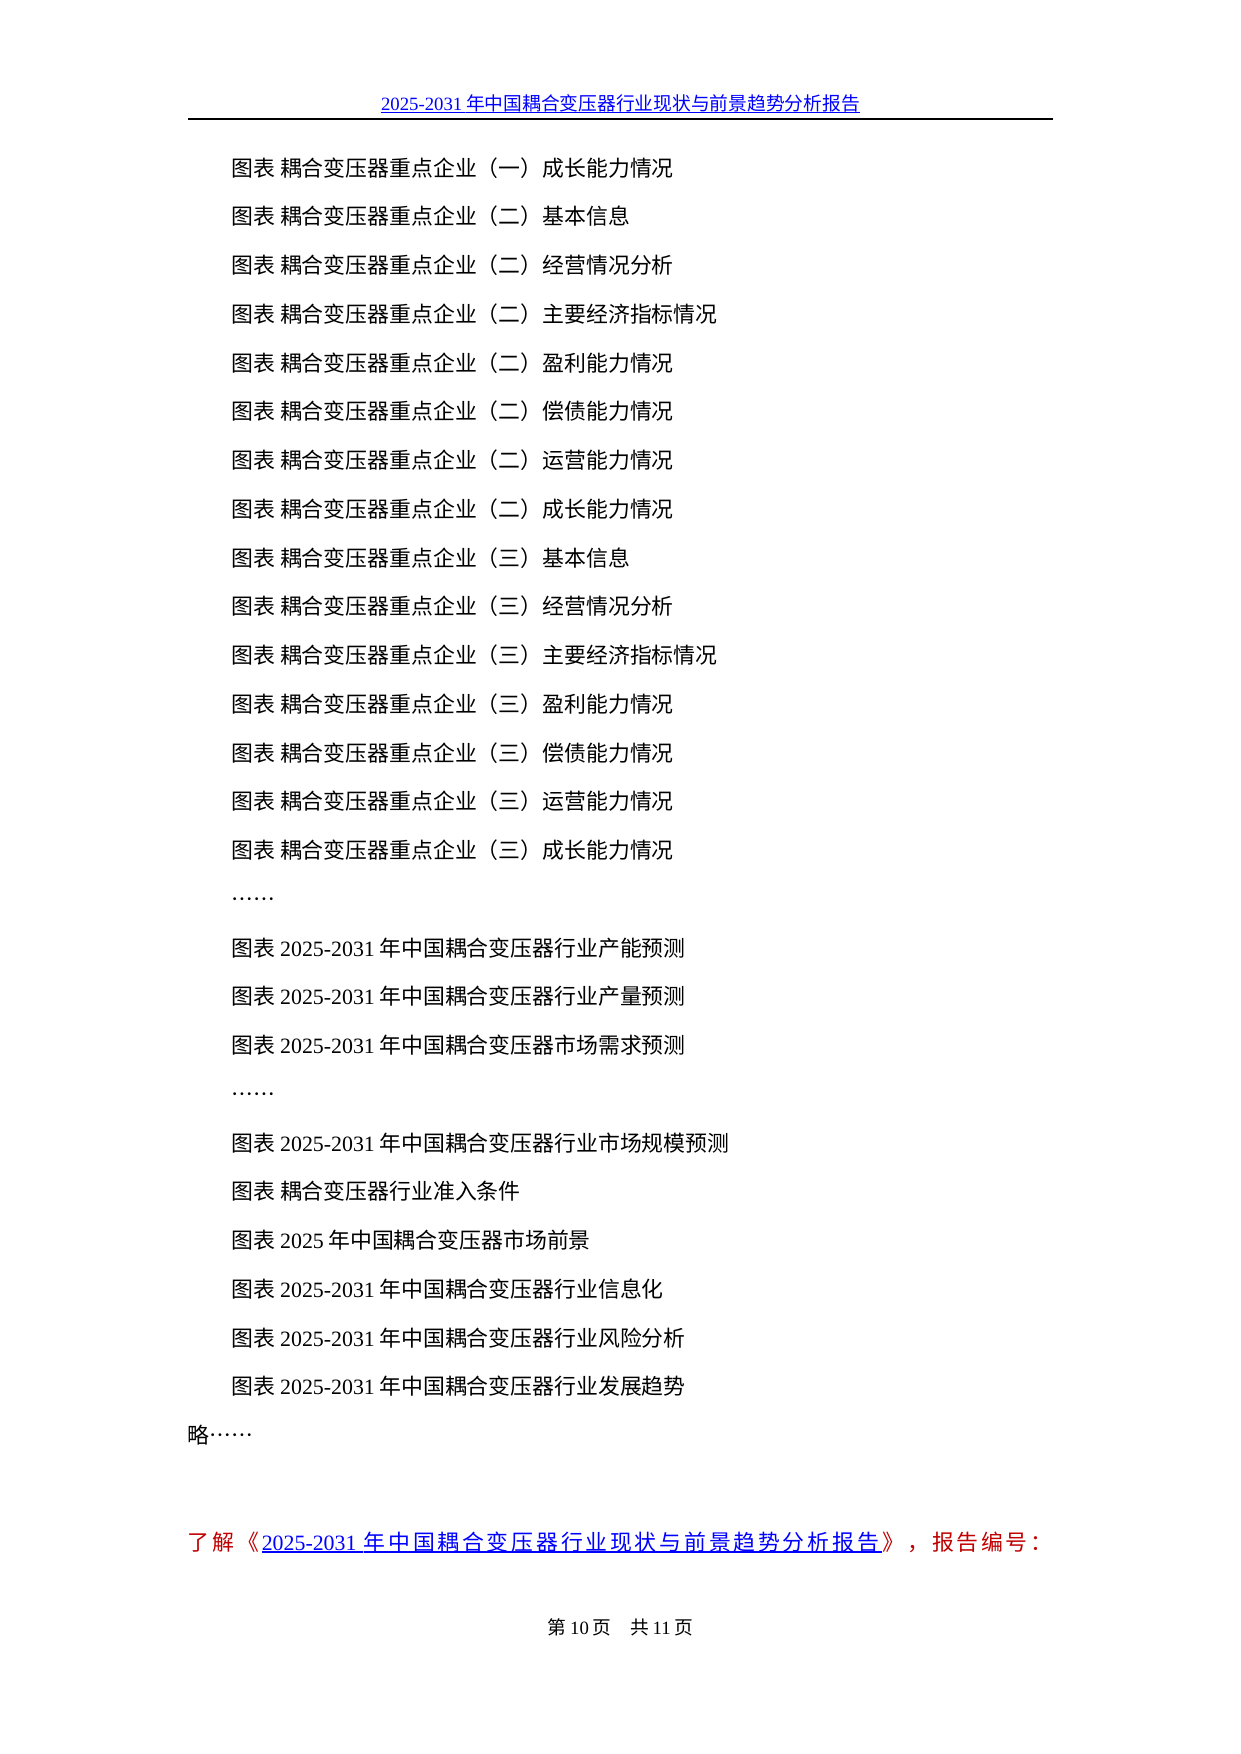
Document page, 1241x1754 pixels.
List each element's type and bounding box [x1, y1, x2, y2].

text [187, 150, 1053, 1450]
text [187, 1524, 1053, 1557]
